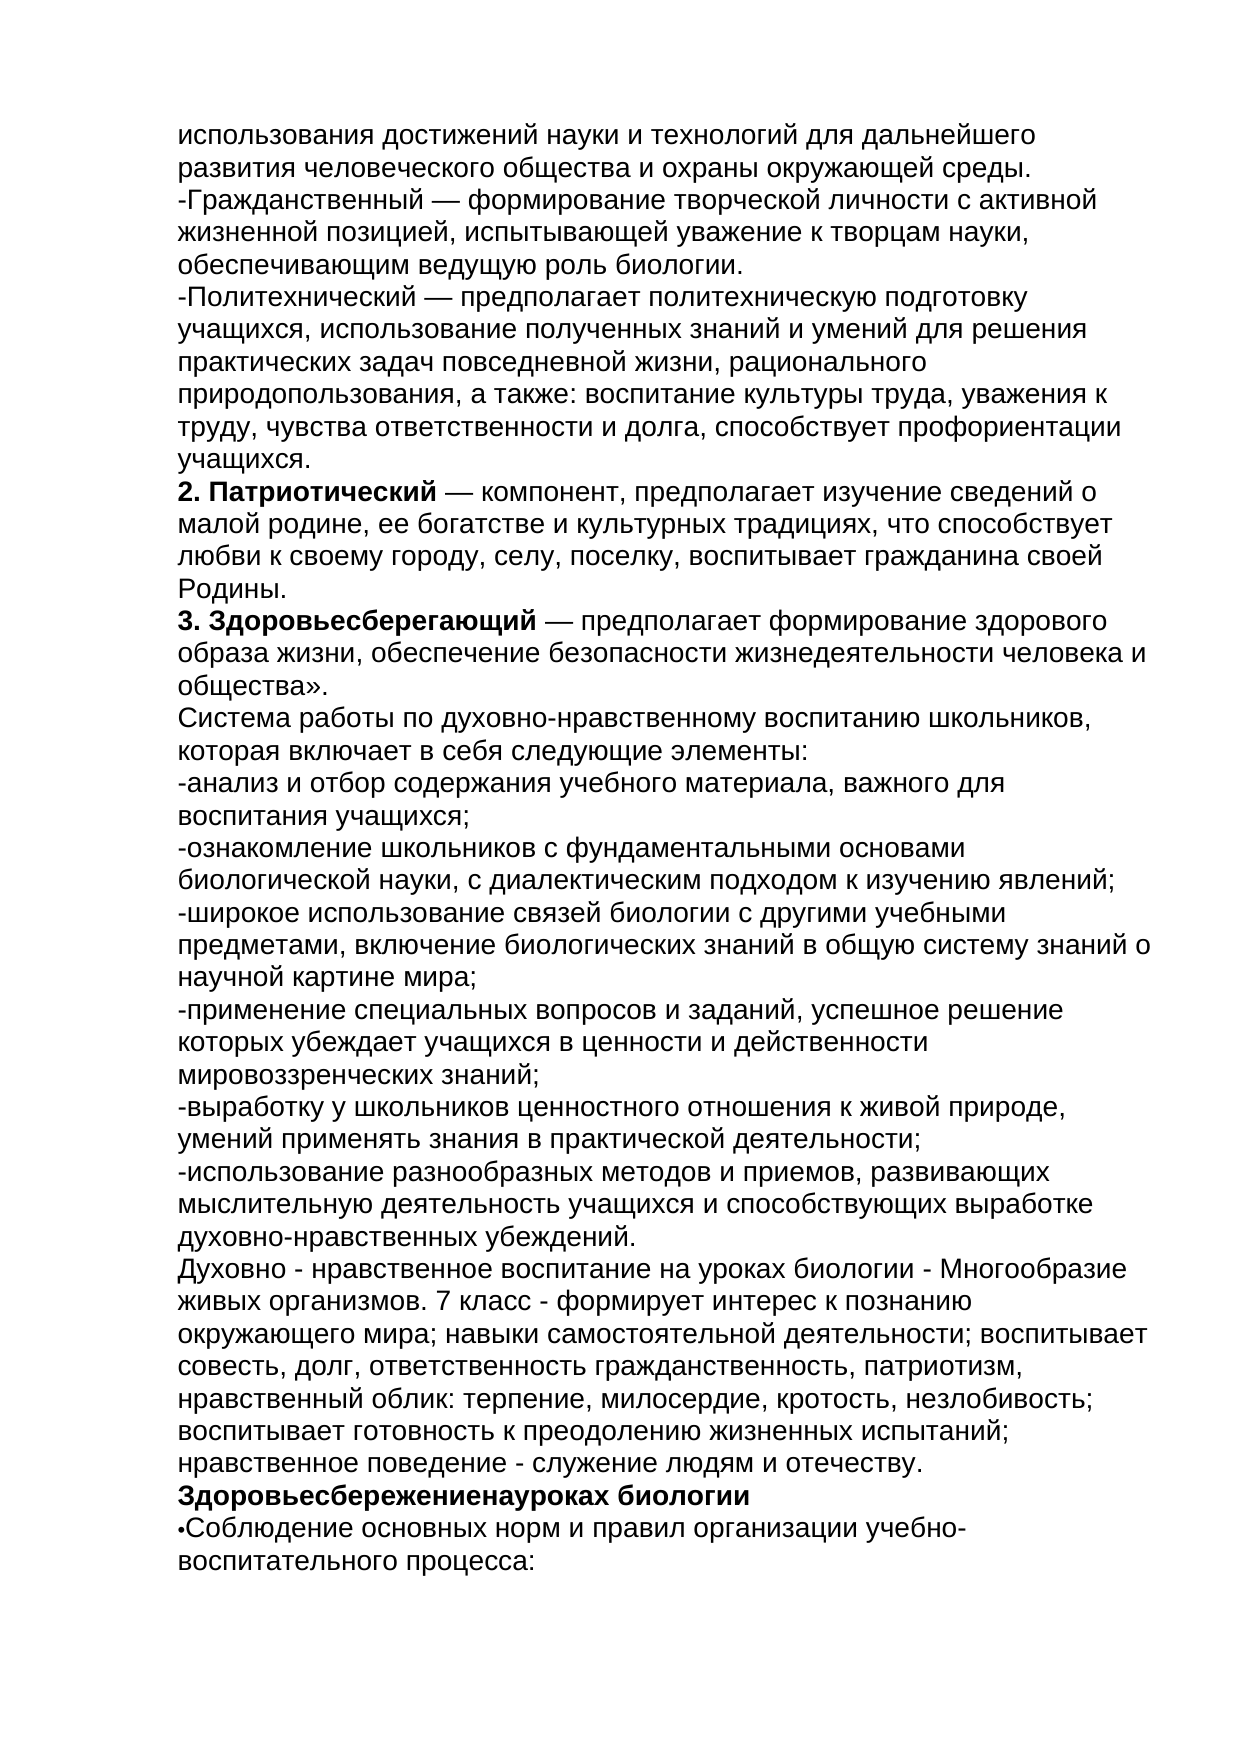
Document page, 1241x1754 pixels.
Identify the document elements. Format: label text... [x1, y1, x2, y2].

text -Гражданственный — формирование творческой личности с активной жизненной позицией, испытывающей уважение к творцам науки, обеспечивающим ведущую роль биологии. [177, 183, 1152, 280]
text -ознакомление школьников с фундаментальными основами биологической науки, с диалектическим подходом к изучению явлений; [177, 831, 1152, 896]
text -широкое использование связей биологии с другими учебными предметами, включение биологических знаний в общую систему знаний о научной картине мира; [177, 896, 1152, 993]
text 2. Патриотический — компонент, предполагает изучение сведений о малой родине, ее богатстве и культурных традициях, что способствует любви к своему городу, селу, поселку, воспитывает гражданина своей Родины. [177, 474, 1152, 604]
text -применение специальных вопросов и заданий, успешное решение которых убеждает учащихся в ценности и действенности мировоззренческих знаний; [177, 993, 1152, 1090]
text -Политехнический — предполагает политехническую подготовку учащихся, использование полученных знаний и умений для решения практических задач повседневной жизни, рационального природопользования, а также: воспитание культуры труда, уважения к труду, чувства ответственности и долга, способствует профориентации учащихся. [177, 280, 1152, 474]
text -анализ и отбор содержания учебного материала, важного для воспитания учащихся; [177, 766, 1152, 831]
text Система работы по духовно-нравственному воспитанию школьников, которая включает в себя следующие элементы: [177, 701, 1152, 766]
text Здоровьесбережениенауроках биологии [177, 1479, 1152, 1511]
text •Соблюдение основных норм и правил организации учебно-воспитательного процесса: [177, 1511, 1152, 1576]
text 3. Здоровьесберегающий — предполагает формирование здорового образа жизни, обеспечение безопасности жизнедеятельности человека и общества». [177, 604, 1152, 701]
text -выработку у школьников ценностного отношения к живой природе, умений применять знания в практической деятельности; [177, 1090, 1152, 1155]
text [177, 118, 1152, 183]
text Духовно - нравственное воспитание на уроках биологии - Многообразие живых организмов. 7 класс - формирует интерес к познанию окружающего мира; навыки самостоятельной деятельности; воспитывает совесть, долг, ответственность гражданственность, патриотизм, нравственный облик: терпение, милосердие, кротость, незлобивость; воспитывает готовность к преодолению жизненных испытаний; нравственное поведение - служение людям и отечеству. [177, 1252, 1152, 1479]
text -использование разнообразных методов и приемов, развивающих мыслительную деятельность учащихся и способствующих выработке духовно-нравственных убеждений. [177, 1155, 1152, 1252]
